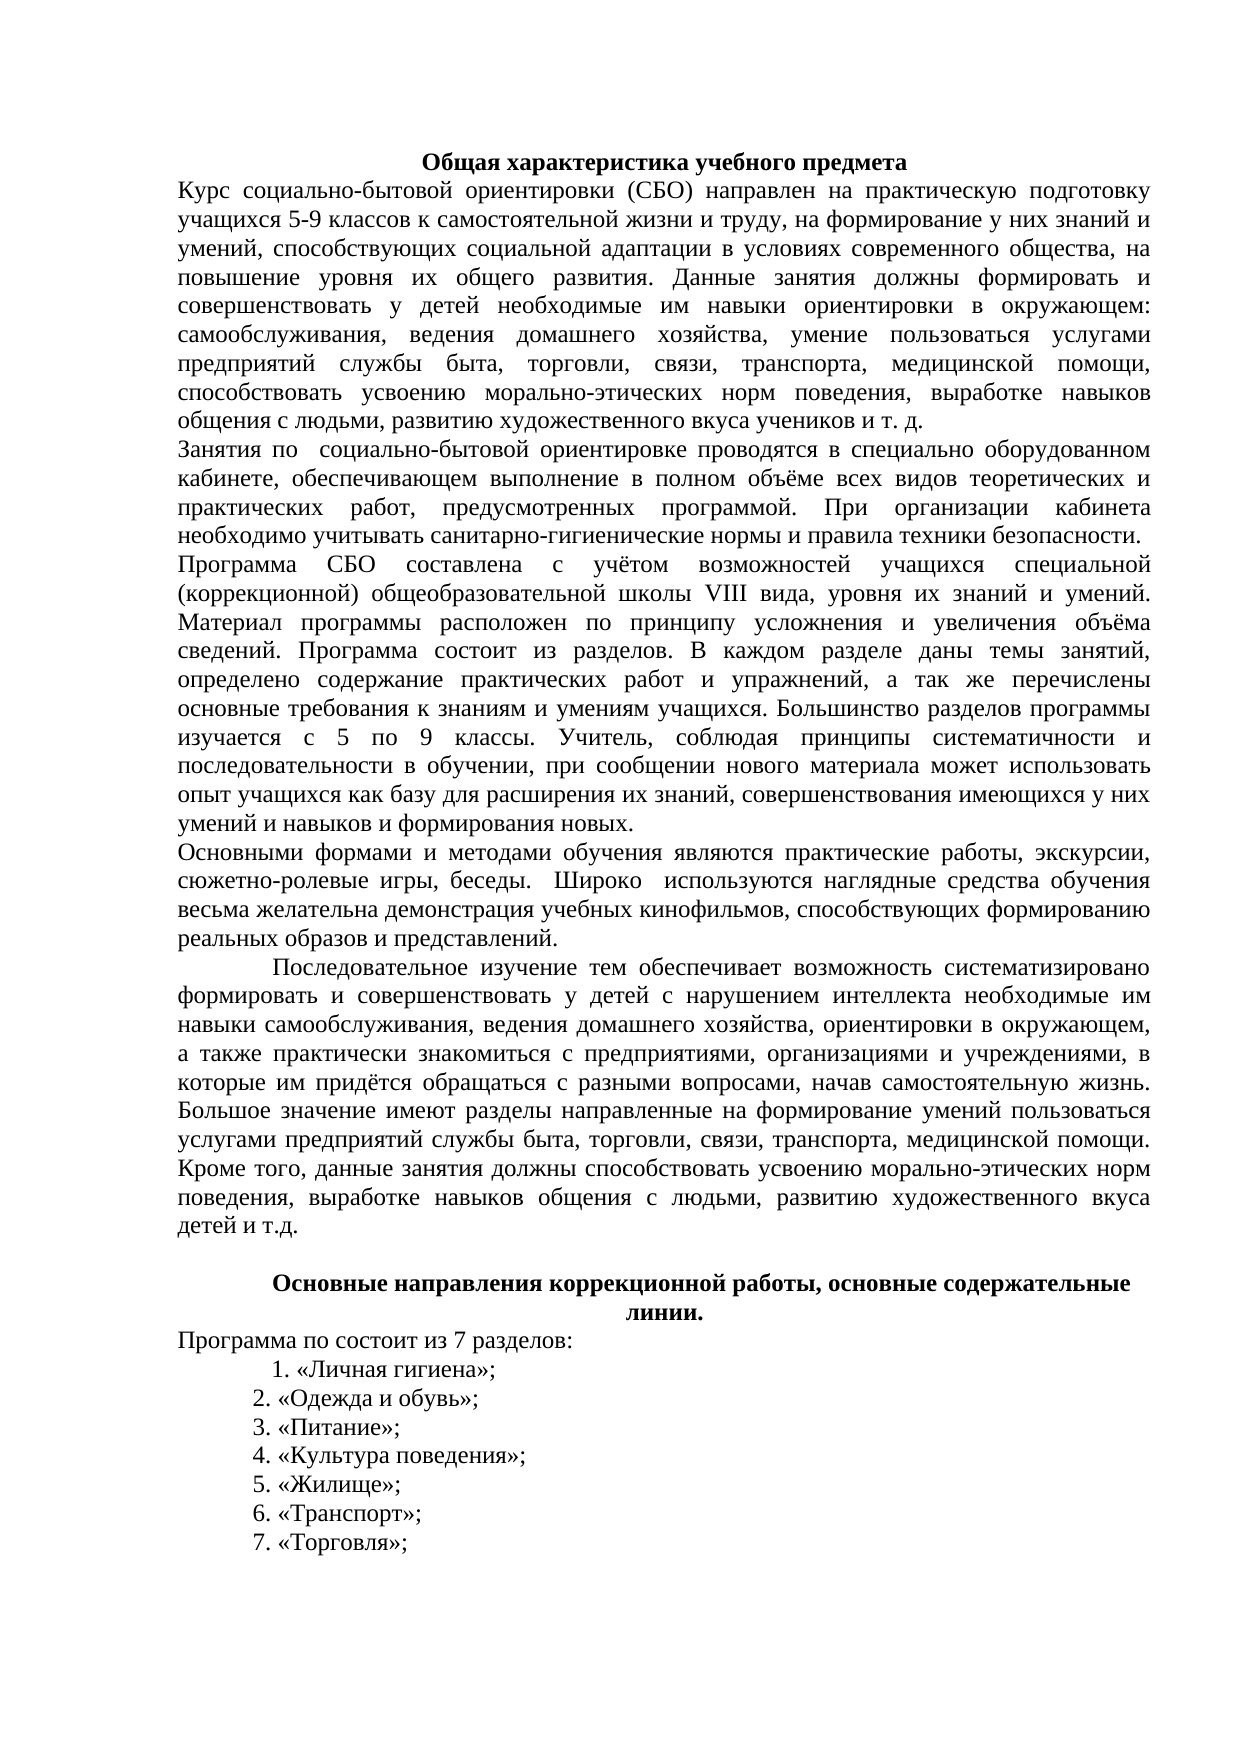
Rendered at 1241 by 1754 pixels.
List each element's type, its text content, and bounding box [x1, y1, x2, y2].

text Занятия по социально-бытовой ориентировке проводятся в специально оборудованном кабинете, обеспечивающем выполнение в полном объёме всех видов теоретических и практических работ, предусмотренных программой. При организации кабинета необходимо учитывать санитарно-гигиенические нормы и правила техники безопасности. [177, 434, 1152, 549]
text Программа по состоит из 7 разделов: [177, 1326, 1149, 1354]
text Последовательное изучение тем обеспечивает возможность систематизировано формировать и совершенствовать у детей с нарушением интеллекта необходимые им навыки самообслуживания, ведения домашнего хозяйства, ориентировки в окружающем, а также практически знакомиться с предприятиями, организациями и учреждениями, в которые им придётся обращаться с разными вопросами, начав самостоятельную жизнь. Большое значение имеют разделы направленные на формирование умений пользоваться услугами предприятий службы быта, торговли, связи, транспорта, медицинской помощи. Кроме того, данные занятия должны способствовать усвоению морально-этических норм поведения, выработке навыков общения с людьми, развитию художественного вкуса детей и т.д. [177, 952, 1152, 1239]
text Основные направления коррекционной работы, основные содержательные линии. [177, 1268, 1152, 1326]
text 5. «Жилище»; [177, 1469, 1149, 1498]
text 2. «Одежда и обувь»; [177, 1383, 1149, 1412]
text 1. «Личная гигиена»; [177, 1354, 1149, 1383]
text Курс социально-бытовой ориентировки (СБО) направлен на практическую подготовку учащихся 5-9 классов к самостоятельной жизни и труду, на формирование у них знаний и умений, способствующих социальной адаптации в условиях современного общества, на повышение уровня их общего развития. Данные занятия должны формировать и совершенствовать у детей необходимые им навыки ориентировки в окружающем: самообслуживания, ведения домашнего хозяйства, умение пользоваться услугами предприятий службы быта, торговли, связи, транспорта, медицинской помощи, способствовать усвоению морально-этических норм поведения, выработке навыков общения с людьми, развитию художественного вкуса учеников и т. д. [177, 176, 1152, 434]
text Основными формами и методами обучения являются практические работы, экскурсии, сюжетно-ролевые игры, беседы. Широко используются наглядные средства обучения весьма желательна демонстрация учебных кинофильмов, способствующих формированию реальных образов и представлений. [177, 837, 1152, 952]
text Программа СБО составлена с учётом возможностей учащихся специальной (коррекционной) общеобразовательной школы VIII вида, уровня их знаний и умений. Материал программы расположен по принципу усложнения и увеличения объёма сведений. Программа состоит из разделов. В каждом разделе даны темы занятий, определено содержание практических работ и упражнений, а так же перечислены основные требования к знаниям и умениям учащихся. Большинство разделов программы изучается с 5 по 9 классы. Учитель, соблюдая принципы систематичности и последовательности в обучении, при сообщении нового материала может использовать опыт учащихся как базу для расширения их знаний, совершенствования имеющихся у них умений и навыков и формирования новых. [177, 549, 1152, 837]
text Общая характеристика учебного предмета [177, 147, 1152, 176]
text 4. «Культура поведения»; [177, 1441, 1149, 1469]
text 3. «Питание»; [177, 1412, 1149, 1441]
text 6. «Транспорт»; [177, 1498, 1149, 1527]
text 7. «Торговля»; [177, 1527, 1149, 1556]
